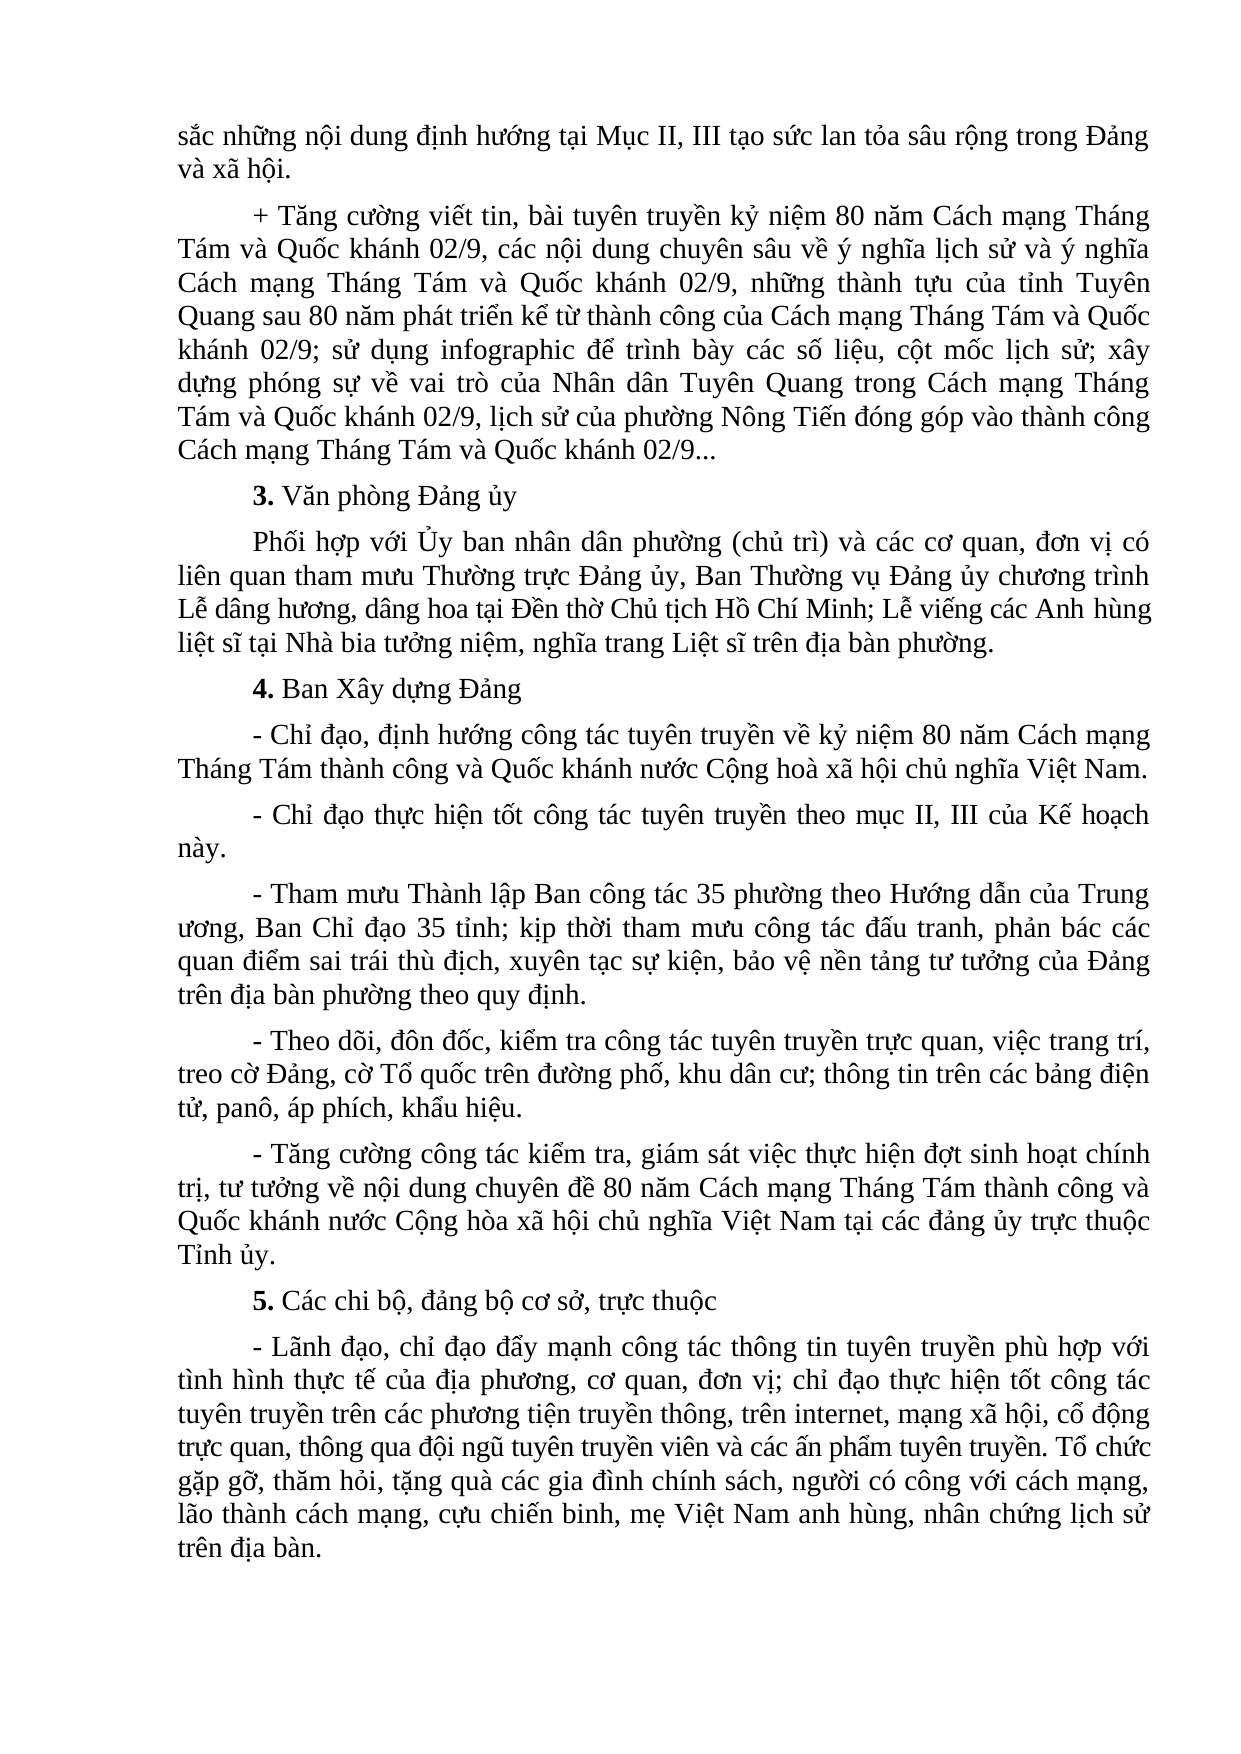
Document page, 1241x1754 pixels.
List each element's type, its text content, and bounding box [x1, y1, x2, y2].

text Phối hợp với Ủy ban nhân dân phường (chủ trì) và các cơ quan, đơn vị có liên quan tham mưu Thường trực Đảng ủy, Ban Thường vụ Đảng ủy chương trình Lễ dâng hương, dâng hoa tại Đền thờ Chủ tịch Hồ Chí Minh; Lễ viếng các Anh hùng liệt sĩ tại Nhà bia tưởng niệm, nghĩa trang Liệt sĩ trên địa bàn phường. [177, 524, 1152, 659]
text 3. Văn phòng Đảng ủy [177, 478, 1152, 512]
text - Theo dõi, đôn đốc, kiểm tra công tác tuyên truyền trực quan, việc trang trí, treo cờ Đảng, cờ Tổ quốc trên đường phố, khu dân cư; thông tin trên các bảng điện tử, panô, áp phích, khẩu hiệu. [177, 1023, 1152, 1124]
text - Tăng cường công tác kiểm tra, giám sát việc thực hiện đợt sinh hoạt chính trị, tư tưởng về nội dung chuyên đề 80 năm Cách mạng Tháng Tám thành công và Quốc khánh nước Cộng hòa xã hội chủ nghĩa Việt Nam tại các đảng ủy trực thuộc Tỉnh ủy. [177, 1136, 1152, 1270]
text - Tham mưu Thành lập Ban công tác 35 phường theo Hướng dẫn của Trung ương, Ban Chỉ đạo 35 tỉnh; kịp thời tham mưu công tác đấu tranh, phản bác các quan điểm sai trái thù địch, xuyên tạc sự kiện, bảo vệ nền tảng tư tưởng của Đảng trên địa bàn phường theo quy định. [177, 876, 1152, 1011]
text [177, 118, 1152, 185]
text - Chỉ đạo thực hiện tốt công tác tuyên truyền theo mục II, III của Kế hoạch này. [177, 797, 1152, 864]
text 4. Ban Xây dựng Đảng [177, 671, 1152, 705]
text - Chỉ đạo, định hướng công tác tuyên truyền về kỷ niệm 80 năm Cách mạng Tháng Tám thành công và Quốc khánh nước Cộng hoà xã hội chủ nghĩa Việt Nam. [177, 717, 1152, 784]
text - Lãnh đạo, chỉ đạo đẩy mạnh công tác thông tin tuyên truyền phù hợp với tình hình thực tế của địa phương, cơ quan, đơn vị; chỉ đạo thực hiện tốt công tác tuyên truyền trên các phương tiện truyền thông, trên internet, mạng xã hội, cổ động trực quan, thông qua đội ngũ tuyên truyền viên và các ấn phẩm tuyên truyền. Tổ chức gặp gỡ, thăm hỏi, tặng quà các gia đình chính sách, người có công với cách mạng, lão thành cách mạng, cựu chiến binh, mẹ Việt Nam anh hùng, nhân chứng lịch sử trên địa bàn. [177, 1329, 1152, 1564]
text + Tăng cường viết tin, bài tuyên truyền kỷ niệm 80 năm Cách mạng Tháng Tám và Quốc khánh 02/9, các nội dung chuyên sâu về ý nghĩa lịch sử và ý nghĩa Cách mạng Tháng Tám và Quốc khánh 02/9, những thành tựu của tỉnh Tuyên Quang sau 80 năm phát triển kể từ thành công của Cách mạng Tháng Tám và Quốc khánh 02/9; sử dụng infographic để trình bày các số liệu, cột mốc lịch sử; xây dựng phóng sự về vai trò của Nhân dân Tuyên Quang trong Cách mạng Tháng Tám và Quốc khánh 02/9, lịch sử của phường Nông Tiến đóng góp vào thành công Cách mạng Tháng Tám và Quốc khánh 02/9... [177, 198, 1152, 466]
text 5. Các chi bộ, đảng bộ cơ sở, trực thuộc [177, 1283, 1152, 1316]
